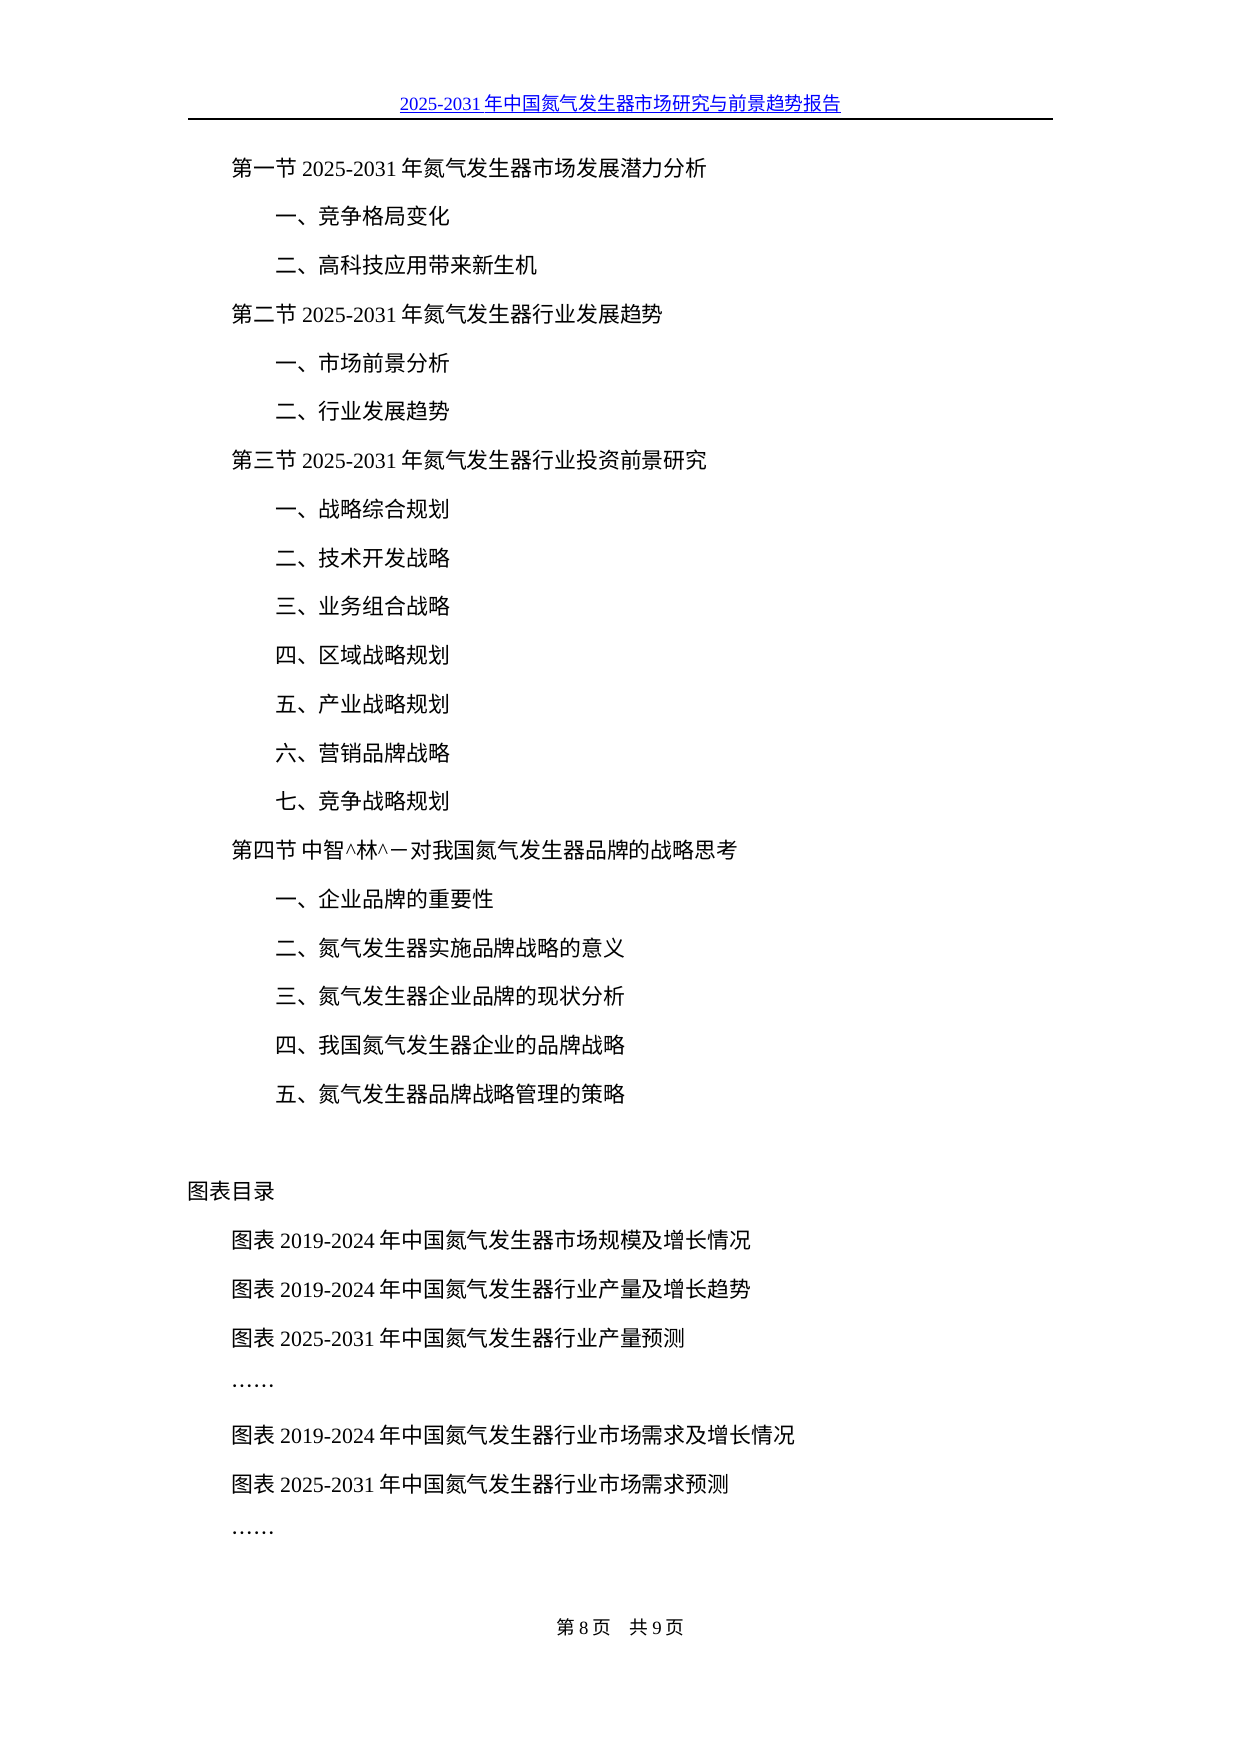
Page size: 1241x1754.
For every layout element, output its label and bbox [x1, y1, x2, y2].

text [187, 150, 1053, 1548]
